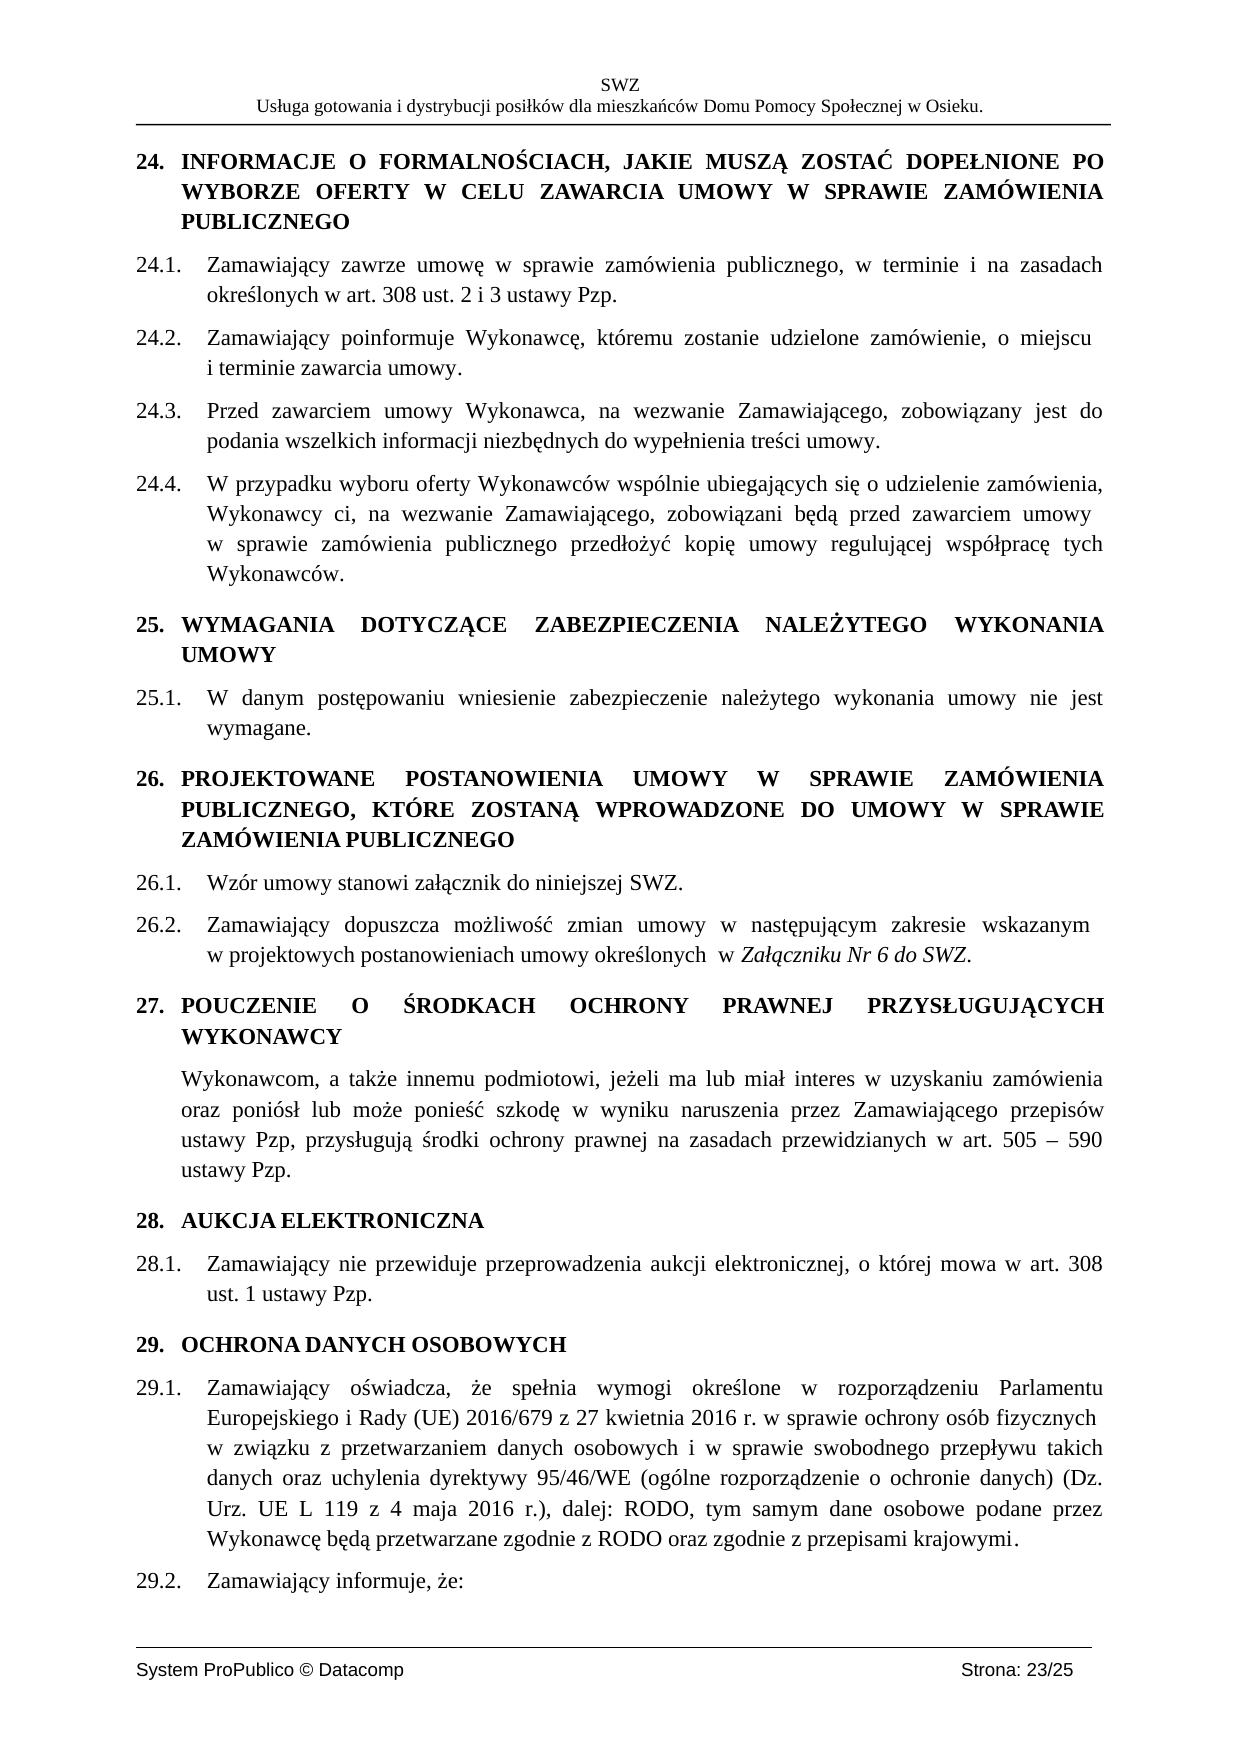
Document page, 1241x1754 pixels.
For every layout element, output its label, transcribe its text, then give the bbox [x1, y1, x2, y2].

subtitle Zamawiający informuje, że: [136, 1567, 1104, 1594]
subtitle Zamawiający dopuszcza możliwość zmian umowy w następującym zakresie wskazanym w projektowych postanowieniach umowy określonych w Załączniku Nr 6 do SWZ. [136, 911, 1104, 968]
subtitle W danym postępowaniu wniesienie zabezpieczenie należytego wykonania umowy nie jest wymagane. [136, 684, 1104, 741]
subtitle Pouczenie o środkach ochrony prawnej przysługujących Wykonawcy [136, 992, 1104, 1049]
subtitle W przypadku wyboru oferty Wykonawców wspólnie ubiegających się o udzielenie zamówienia, Wykonawcy ci, na wezwanie Zamawiającego, zobowiązani będą przed zawarciem umowy w sprawie zamówienia publicznego przedłożyć kopię umowy regulującej współpracę tych Wykonawców. [136, 469, 1104, 587]
subtitle Wykonawcom, a także innemu podmiotowi, jeżeli ma lub miał interes w uzyskaniu zamówienia oraz poniósł lub może ponieść szkodę w wyniku naruszenia przez Zamawiającego przepisów ustawy Pzp, przysługują środki ochrony prawnej na zasadach przewidzianych w art. 505 – 590 ustawy Pzp. [181, 1065, 1104, 1182]
subtitle Przed zawarciem umowy Wykonawca, na wezwanie Zamawiającego, zobowiązany jest do podania wszelkich informacji niezbędnych do wypełnienia treści umowy. [136, 397, 1104, 453]
subtitle Zamawiający oświadcza, że spełnia wymogi określone w rozporządzeniu Parlamentu Europejskiego i Rady (UE) 2016/679 z 27 kwietnia 2016 r. w sprawie ochrony osób fizycznych w związku z przetwarzaniem danych osobowych i w sprawie swobodnego przepływu takich danych oraz uchylenia dyrektywy 95/46/WE (ogólne rozporządzenie o ochronie danych) (Dz. Urz. UE L 119 z 4 maja 2016 r.), dalej: RODO, tym samym dane osobowe podane przez Wykonawcę będą przetwarzane zgodnie z RODO oraz zgodnie z przepisami krajowymi. [136, 1374, 1104, 1551]
subtitle projektowane postanowienia umowy w sprawie zamówienia publicznego, które zostaną wprowadzone do umowy w sprawie zamówienia publicznego [136, 765, 1104, 852]
subtitle Zamawiający zawrze umowę w sprawie zamówienia publicznego, w terminie i na zasadach określonych w art. 308 ust. 2 i 3 ustawy Pzp. [136, 251, 1104, 307]
subtitle Ochrona danych osobowych [136, 1331, 1104, 1357]
subtitle Wymagania dotyczące zabezpieczenia należytego wykonania umowy [136, 611, 1104, 668]
subtitle Wzór umowy stanowi załącznik do niniejszej SWZ. [136, 868, 1104, 895]
subtitle Informacje o formalnościach, jakie muszą zostać dopełnione po wyborze oferty w celu zawarcia umowy w sprawie zamówienia publicznego [136, 148, 1104, 234]
subtitle Zamawiający nie przewiduje przeprowadzenia aukcji elektronicznej, o której mowa w art. 308 ust. 1 ustawy Pzp. [136, 1250, 1104, 1306]
subtitle Zamawiający poinformuje Wykonawcę, któremu zostanie udzielone zamówienie, o miejscu i terminie zawarcia umowy. [136, 324, 1104, 380]
subtitle Aukcja elektroniczna [136, 1207, 1104, 1233]
